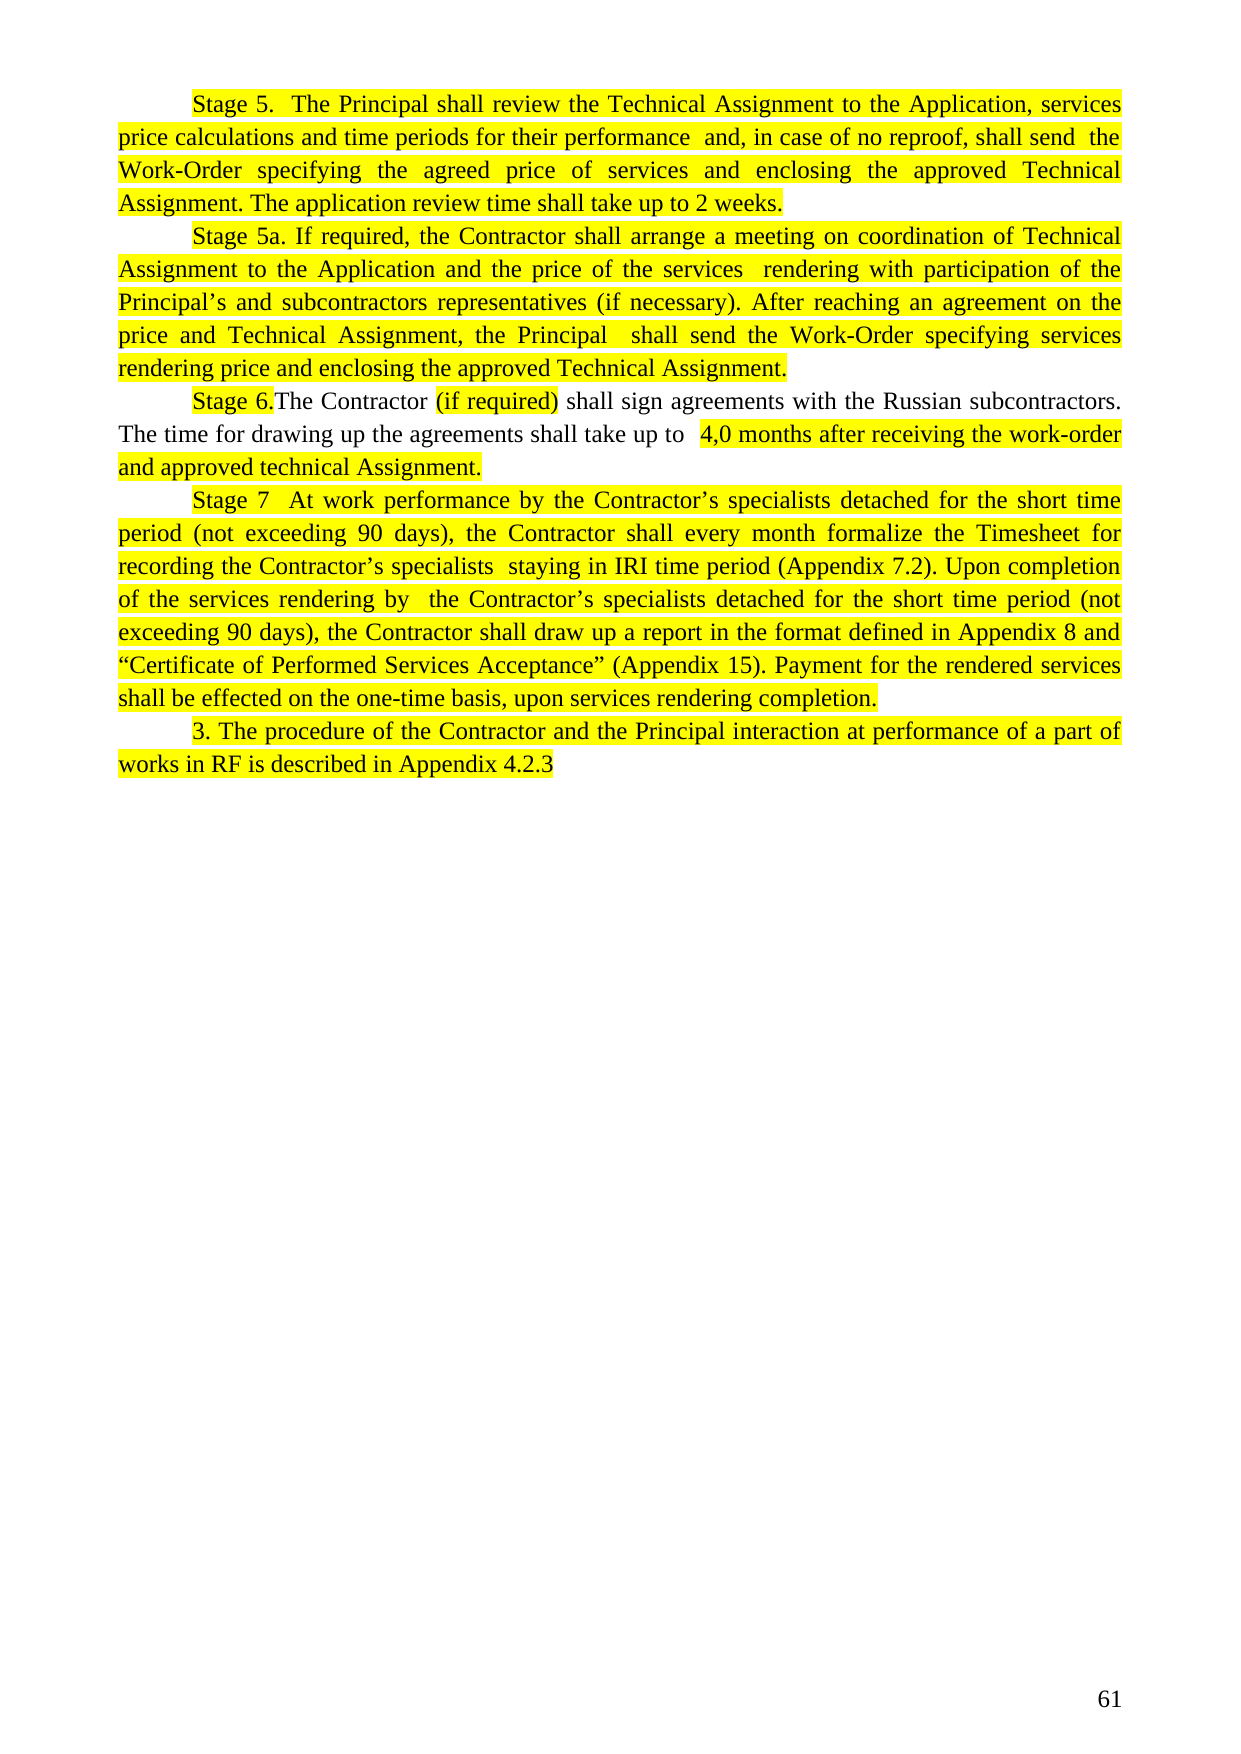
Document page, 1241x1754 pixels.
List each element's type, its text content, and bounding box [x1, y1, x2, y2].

text Stage 5a. If required, the Contractor shall arrange a meeting on coordination of Technical Assignment to the Application and the price of the services rendering with participation of the Principal’s and subcontractors representatives (if necessary). After reaching an agreement on the price and Technical Assignment, the Principal shall send the Work-Order specifying services rendering price and enclosing the approved Technical Assignment. [118, 348, 1122, 382]
text Stage 5a. If required, the Contractor shall arrange a meeting on coordination of Technical Assignment to the Application and the price of the services rendering with participation of the Principal’s and subcontractors representatives (if necessary). After reaching an agreement on the price and Technical Assignment, the Principal shall send the Work-Order specifying services rendering price and enclosing the approved Technical Assignment. [118, 221, 1122, 254]
text 3. The procedure of the Contractor and the Principal interaction at performance of a part of works in RF is described in Appendix 4.2.3 [118, 716, 1122, 778]
text Stage 5. The Principal shall review the Technical Assignment to the Application, services price calculations and time periods for their performance and, in case of no reproof, shall send the Work-Order specifying the agreed price of services and enclosing the approved Technical Assignment. The application review time shall take up to 2 weeks. [118, 89, 1122, 122]
text Stage 6.The Contractor (if required) shall sign agreements with the Russian subcontractors. The time for drawing up the agreements shall take up to 4,0 months after receiving the work-order and approved technical Assignment. [118, 386, 1122, 481]
text Stage 5. The Principal shall review the Technical Assignment to the Application, services price calculations and time periods for their performance and, in case of no reproof, shall send the Work-Order specifying the agreed price of services and enclosing the approved Technical Assignment. The application review time shall take up to 2 weeks. [118, 183, 1122, 216]
